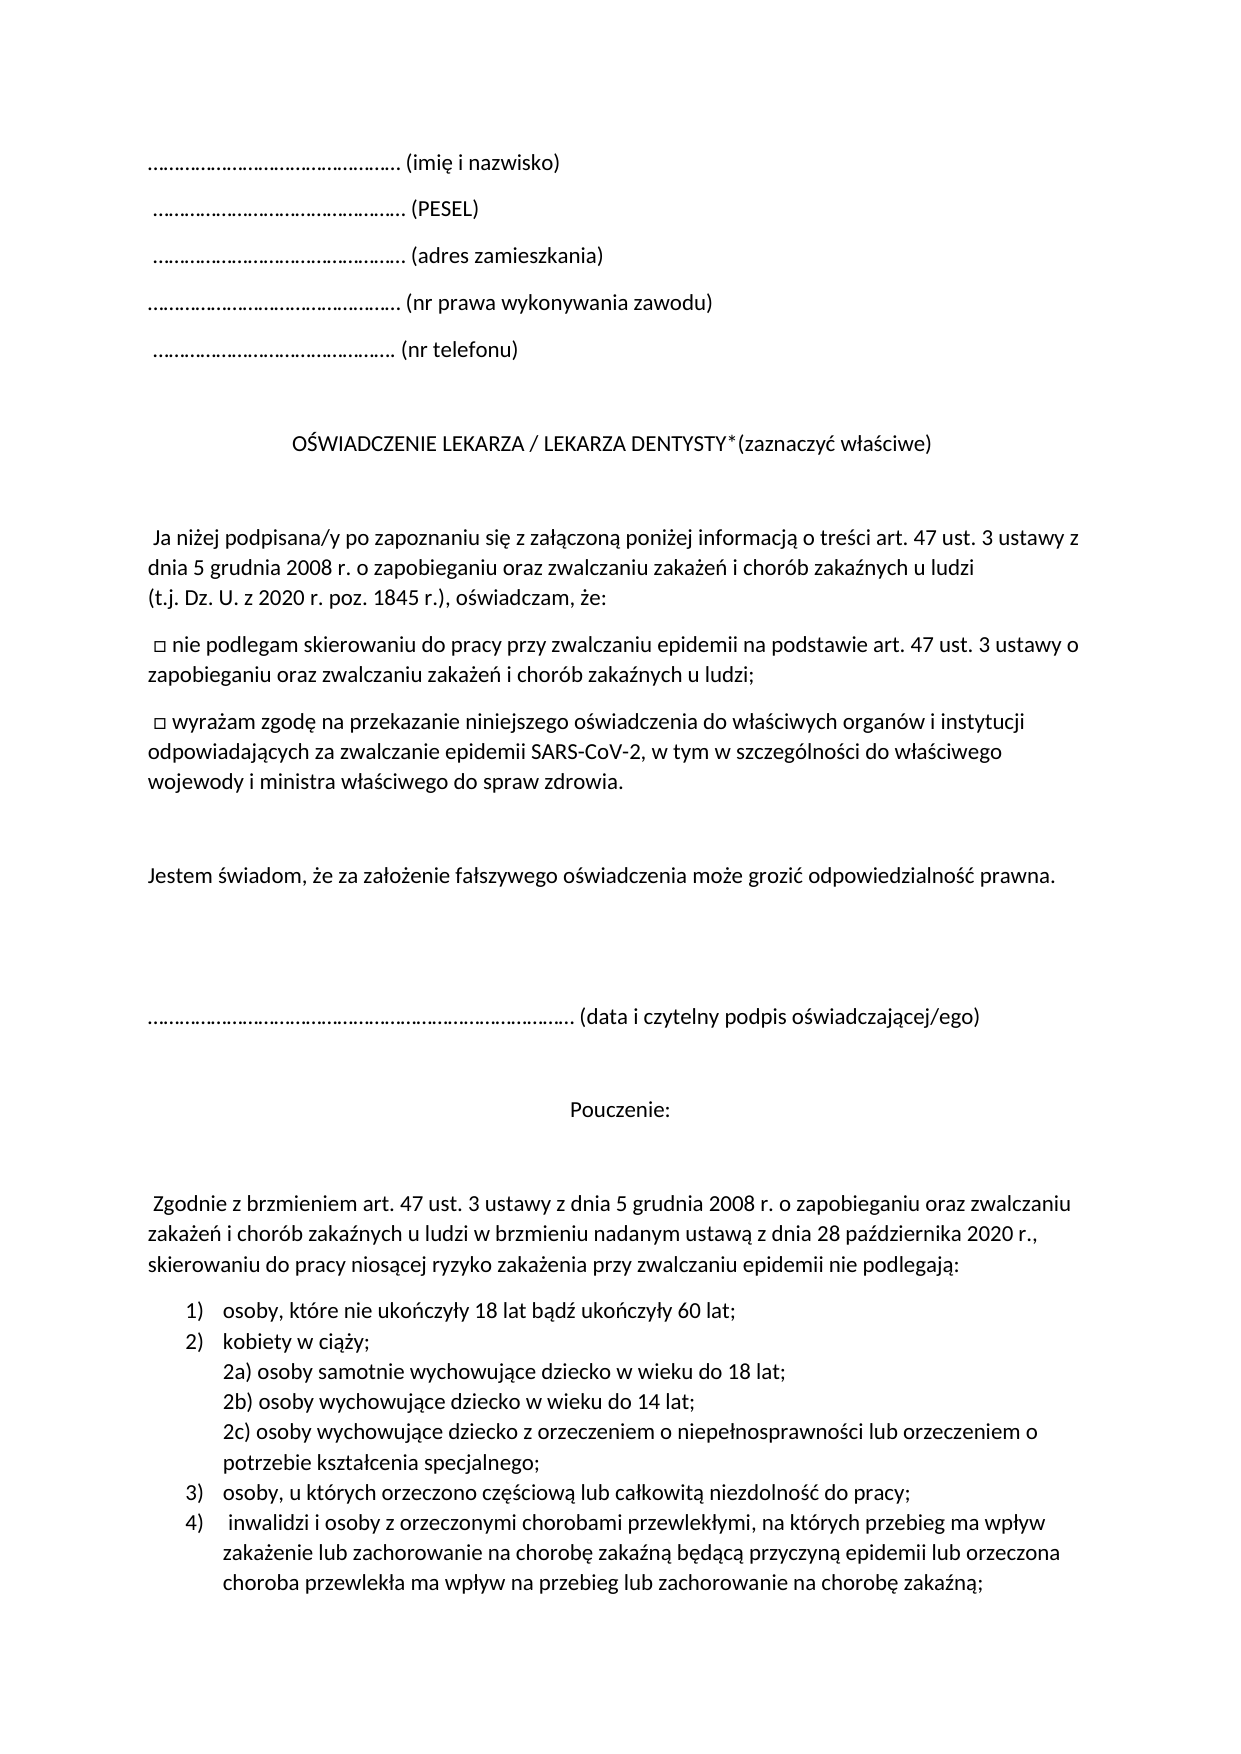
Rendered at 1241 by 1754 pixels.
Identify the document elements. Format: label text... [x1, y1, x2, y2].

text ………………………………………… (PESEL) [148, 194, 1093, 222]
text ………………………………………… (nr prawa wykonywania zawodu) [148, 288, 1093, 316]
text □ wyrażam zgodę na przekazanie niniejszego oświadczenia do właściwych organów i instytucji odpowiadających za zwalczanie epidemii SARS-CoV-2, w tym w szczególności do właściwego wojewody i ministra właściwego do spraw zdrowia. [148, 707, 1093, 795]
text ………………………………………… (adres zamieszkania) [148, 241, 1093, 269]
list 2b) osoby wychowujące dziecko w wieku do 14 lat; [223, 1387, 1093, 1415]
text OŚWIADCZENIE LEKARZA / LEKARZA DENTYSTY*(zaznaczyć właściwe) [148, 429, 1093, 457]
list kobiety w ciąży; [185, 1327, 1093, 1355]
text Ja niżej podpisana/y po zapoznaniu się z załączoną poniżej informacją o treści art. 47 ust. 3 ustawy z dnia 5 grudnia 2008 r. o zapobieganiu oraz zwalczaniu zakażeń i chorób zakaźnych u ludzi (t.j. Dz. U. z 2020 r. poz. 1845 r.), oświadczam, że: [148, 523, 1093, 611]
list osoby, które nie ukończyły 18 lat bądź ukończyły 60 lat; [185, 1297, 1093, 1324]
text ………………………………………. (nr telefonu) [148, 335, 1093, 363]
text ………………………………………… (imię i nazwisko) [148, 148, 1093, 176]
text □ nie podlegam skierowaniu do pracy przy zwalczaniu epidemii na podstawie art. 47 ust. 3 ustawy o zapobieganiu oraz zwalczaniu zakażeń i chorób zakaźnych u ludzi; [148, 630, 1093, 688]
list inwalidzi i osoby z orzeczonymi chorobami przewlekłymi, na których przebieg ma wpływ zakażenie lub zachorowanie na chorobę zakaźną będącą przyczyną epidemii lub orzeczona choroba przewlekła ma wpływ na przebieg lub zachorowanie na chorobę zakaźną; [185, 1508, 1093, 1596]
text Pouczenie: [148, 1096, 1093, 1123]
list osoby, u których orzeczono częściową lub całkowitą niezdolność do pracy; [185, 1478, 1093, 1506]
text Jestem świadom, że za założenie fałszywego oświadczenia może grozić odpowiedzialność prawna. [148, 861, 1093, 889]
list 2c) osoby wychowujące dziecko z orzeczeniem o niepełnosprawności lub orzeczeniem o potrzebie kształcenia specjalnego; [223, 1417, 1093, 1476]
text ……………………………………………………………………… (data i czytelny podpis oświadczającej/ego) [148, 1002, 1093, 1030]
text Zgodnie z brzmieniem art. 47 ust. 3 ustawy z dnia 5 grudnia 2008 r. o zapobieganiu oraz zwalczaniu zakażeń i chorób zakaźnych u ludzi w brzmieniu nadanym ustawą z dnia 28 października 2020 r., skierowaniu do pracy niosącej ryzyko zakażenia przy zwalczaniu epidemii nie podlegają: [148, 1189, 1093, 1278]
list 2a) osoby samotnie wychowujące dziecko w wieku do 18 lat; [223, 1357, 1093, 1385]
